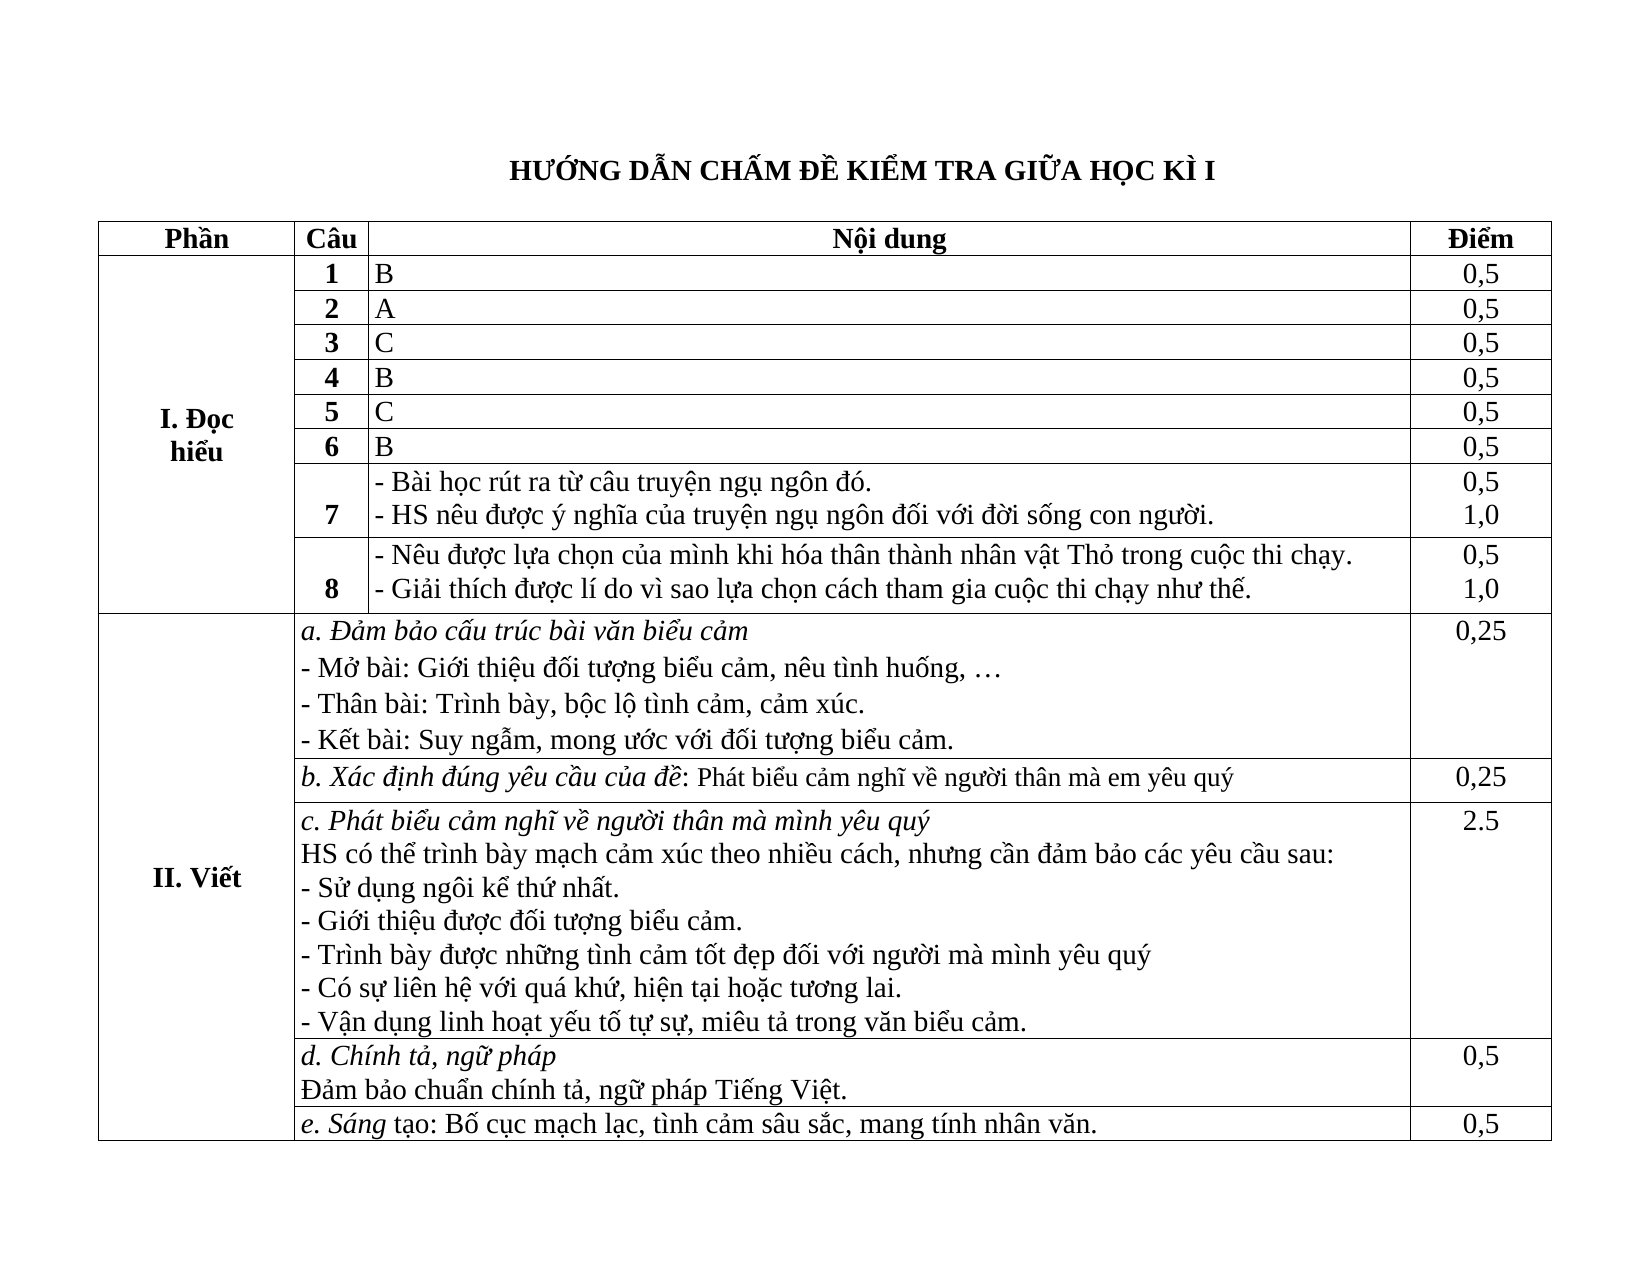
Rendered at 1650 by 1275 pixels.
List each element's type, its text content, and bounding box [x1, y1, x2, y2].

table_cell - Bài học rút ra từ câu truyện ngụ ngôn đó. - HS nêu được ý nghĩa của truyện ngụ ngôn đối với đời sống con người. [369, 464, 1410, 537]
table_cell A [369, 291, 1410, 324]
table_cell 0,5 [1411, 360, 1551, 393]
table_cell c. Phát biểu cảm nghĩ về người thân mà mình yêu quý HS có thể trình bày mạch cảm xúc theo nhiều cách, nhưng cần đảm bảo các yêu cầu sau: - Sử dụng ngôi kể thứ nhất. - Giới thiệu được đối tượng biểu cảm. - Trình bày được những tình cảm tốt đẹp đối với người mà mình yêu quý - Có sự liên hệ với quá khứ, hiện tại hoặc tương lai. - Vận dụng linh hoạt yếu tố tự sự, miêu tả trong văn biểu cảm. [295, 803, 1410, 1037]
table_cell 3 [295, 325, 368, 359]
table_cell C [369, 395, 1410, 428]
table_cell 0,25 [1411, 614, 1551, 758]
table_cell 7 [295, 464, 368, 537]
table_cell 0,5 [1411, 291, 1551, 324]
table_header Nội dung [369, 222, 1410, 255]
table_cell I. Đọc hiểu [99, 256, 294, 612]
table_header Câu [295, 222, 368, 255]
table_cell II. Viết [99, 614, 294, 1140]
table_cell 0,25 [1411, 759, 1551, 802]
table_cell 0,5 1,0 [1411, 464, 1551, 537]
table_cell 8 [295, 538, 368, 612]
table_cell a. Đảm bảo cấu trúc bài văn biểu cảm - Mở bài: Giới thiệu đối tượng biểu cảm, nêu tình huống, … - Thân bài: Trình bày, bộc lộ tình cảm, cảm xúc. - Kết bài: Suy ngẫm, mong ước với đối tượng biểu cảm. [295, 614, 1410, 758]
table_cell 0,5 [1411, 429, 1551, 463]
table_cell 2 [295, 291, 368, 324]
table_cell 0,5 [1411, 395, 1551, 428]
table_cell B [369, 360, 1410, 393]
table_cell B [369, 256, 1410, 290]
table_cell B [369, 429, 1410, 463]
table_cell 6 [295, 429, 368, 463]
table_cell 0,5 [1411, 325, 1551, 359]
table_cell C [369, 325, 1410, 359]
table_cell 0,5 [1411, 1107, 1551, 1140]
table_cell 1 [295, 256, 368, 290]
table_cell 0,5 [1411, 256, 1551, 290]
table_cell 5 [295, 395, 368, 428]
table_cell e. Sáng tạo: Bố cục mạch lạc, tình cảm sâu sắc, mang tính nhân văn. [295, 1107, 1410, 1140]
table_header Phần [99, 222, 294, 255]
table_cell - Nêu được lựa chọn của mình khi hóa thân thành nhân vật Thỏ trong cuộc thi chạy. - Giải thích được lí do vì sao lựa chọn cách tham gia cuộc thi chạy như thế. [369, 538, 1410, 612]
table_cell b. Xác định đúng yêu cầu của đề: Phát biểu cảm nghĩ về người thân mà em yêu quý [295, 759, 1410, 802]
table_cell 0,5 [1411, 1039, 1551, 1106]
table_cell 0,5 1,0 [1411, 538, 1551, 612]
table_cell 4 [295, 360, 368, 393]
text HƯỚNG DẪN CHẤM ĐỀ KIỂM TRA GIỮA HỌC KÌ I [150, 153, 1500, 187]
table_cell d. Chính tả, ngữ pháp Đảm bảo chuẩn chính tả, ngữ pháp Tiếng Việt. [295, 1039, 1410, 1106]
table_header Điểm [1411, 222, 1551, 255]
table_cell 2.5 [1411, 803, 1551, 1037]
